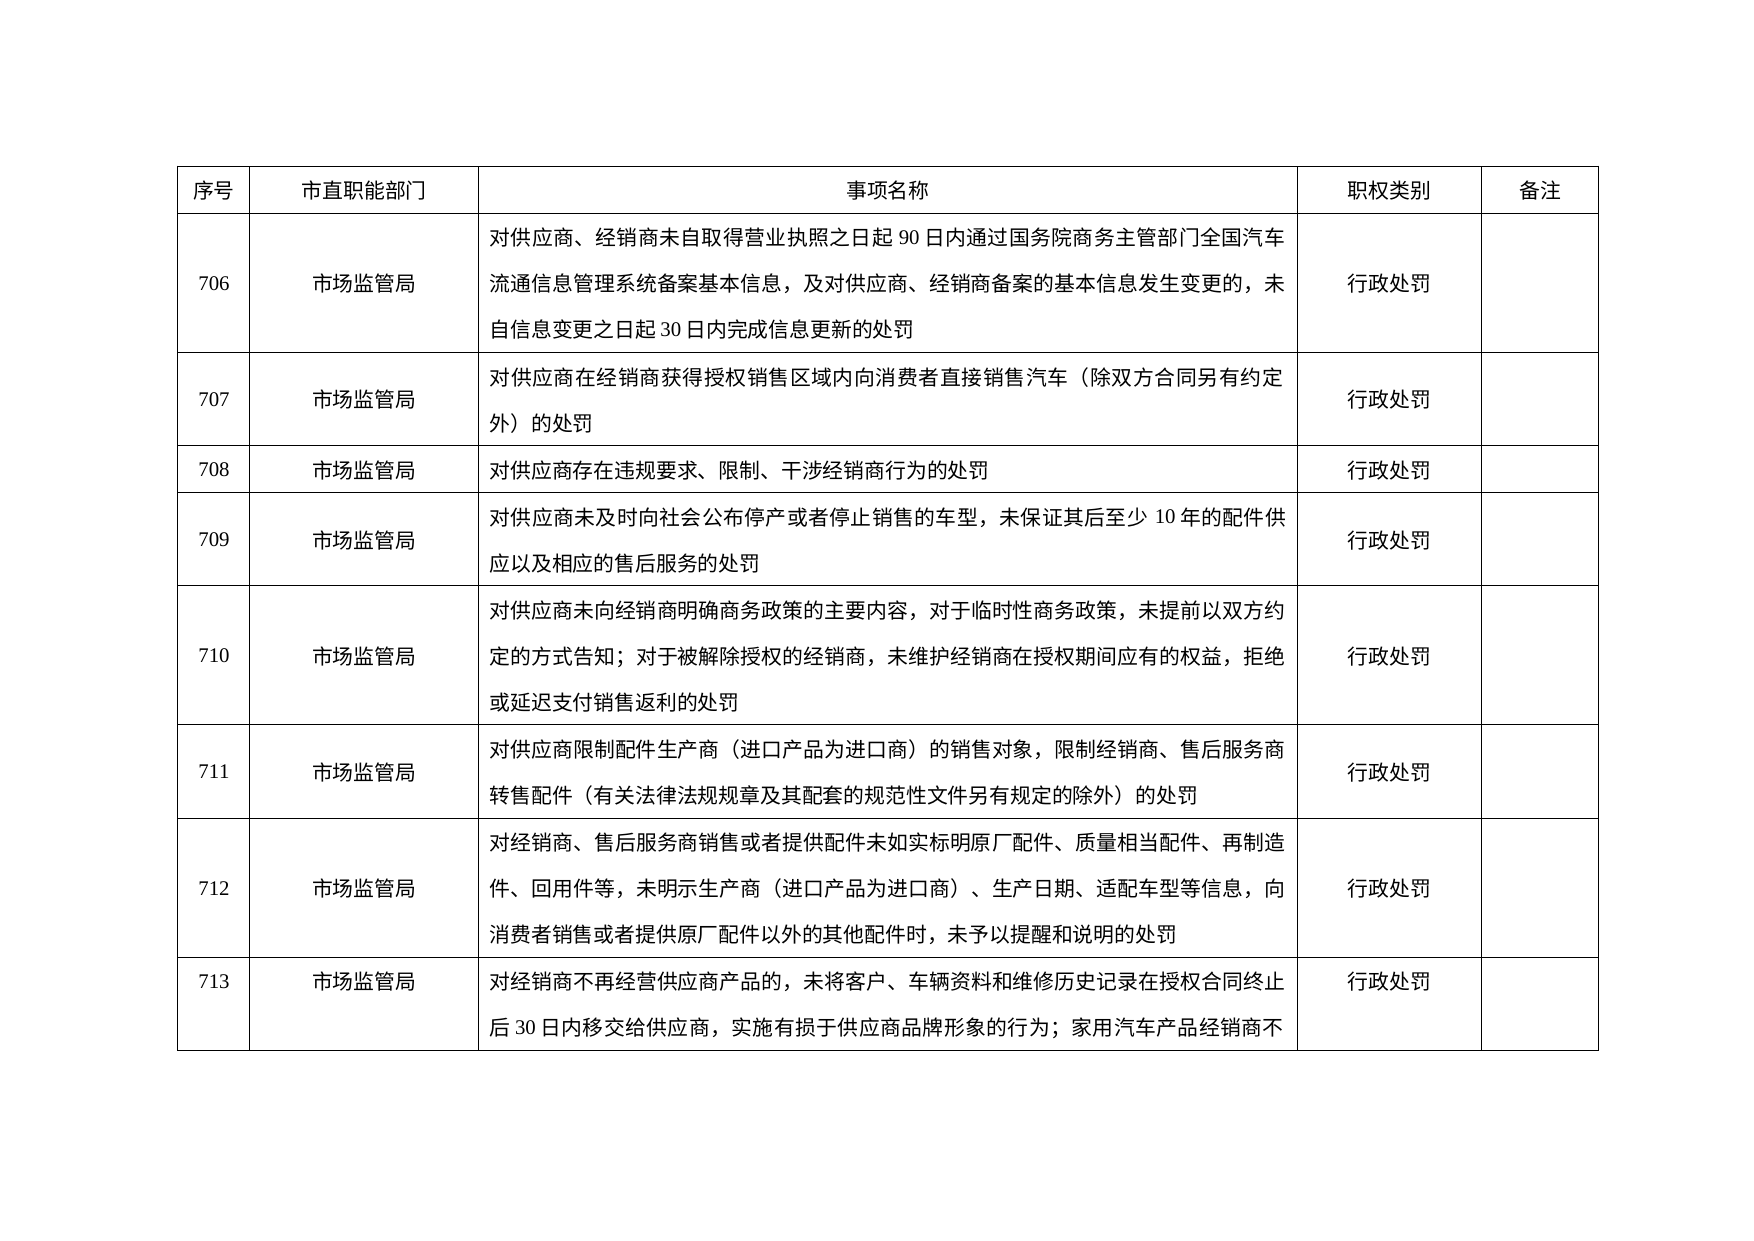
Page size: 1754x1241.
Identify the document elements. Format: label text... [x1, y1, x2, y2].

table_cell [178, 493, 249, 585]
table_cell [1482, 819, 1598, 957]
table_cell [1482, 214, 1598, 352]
table_header 序号 [178, 167, 249, 213]
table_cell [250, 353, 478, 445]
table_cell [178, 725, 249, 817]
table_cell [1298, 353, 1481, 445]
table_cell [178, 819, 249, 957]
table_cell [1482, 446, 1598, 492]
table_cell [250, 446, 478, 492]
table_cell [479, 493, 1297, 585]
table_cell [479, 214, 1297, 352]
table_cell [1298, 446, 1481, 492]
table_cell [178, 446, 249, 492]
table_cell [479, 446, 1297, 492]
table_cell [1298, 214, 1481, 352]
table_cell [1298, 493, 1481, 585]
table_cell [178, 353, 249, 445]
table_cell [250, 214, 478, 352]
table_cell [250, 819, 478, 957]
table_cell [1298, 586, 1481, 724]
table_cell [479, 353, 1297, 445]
table_header 市直职能部门 [250, 167, 478, 213]
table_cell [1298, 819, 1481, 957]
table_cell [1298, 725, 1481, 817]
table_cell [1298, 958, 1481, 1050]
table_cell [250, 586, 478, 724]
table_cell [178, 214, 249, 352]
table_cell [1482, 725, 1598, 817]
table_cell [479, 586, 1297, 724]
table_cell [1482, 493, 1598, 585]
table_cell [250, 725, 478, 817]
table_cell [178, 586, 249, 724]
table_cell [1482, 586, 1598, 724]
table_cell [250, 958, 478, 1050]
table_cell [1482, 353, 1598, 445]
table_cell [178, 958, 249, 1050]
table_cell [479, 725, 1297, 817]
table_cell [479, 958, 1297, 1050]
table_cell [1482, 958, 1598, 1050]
table_header 职权类别 [1298, 167, 1481, 213]
table_header 备注 [1482, 167, 1598, 213]
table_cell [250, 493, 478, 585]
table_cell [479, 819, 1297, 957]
table_header 事项名称 [479, 167, 1297, 213]
